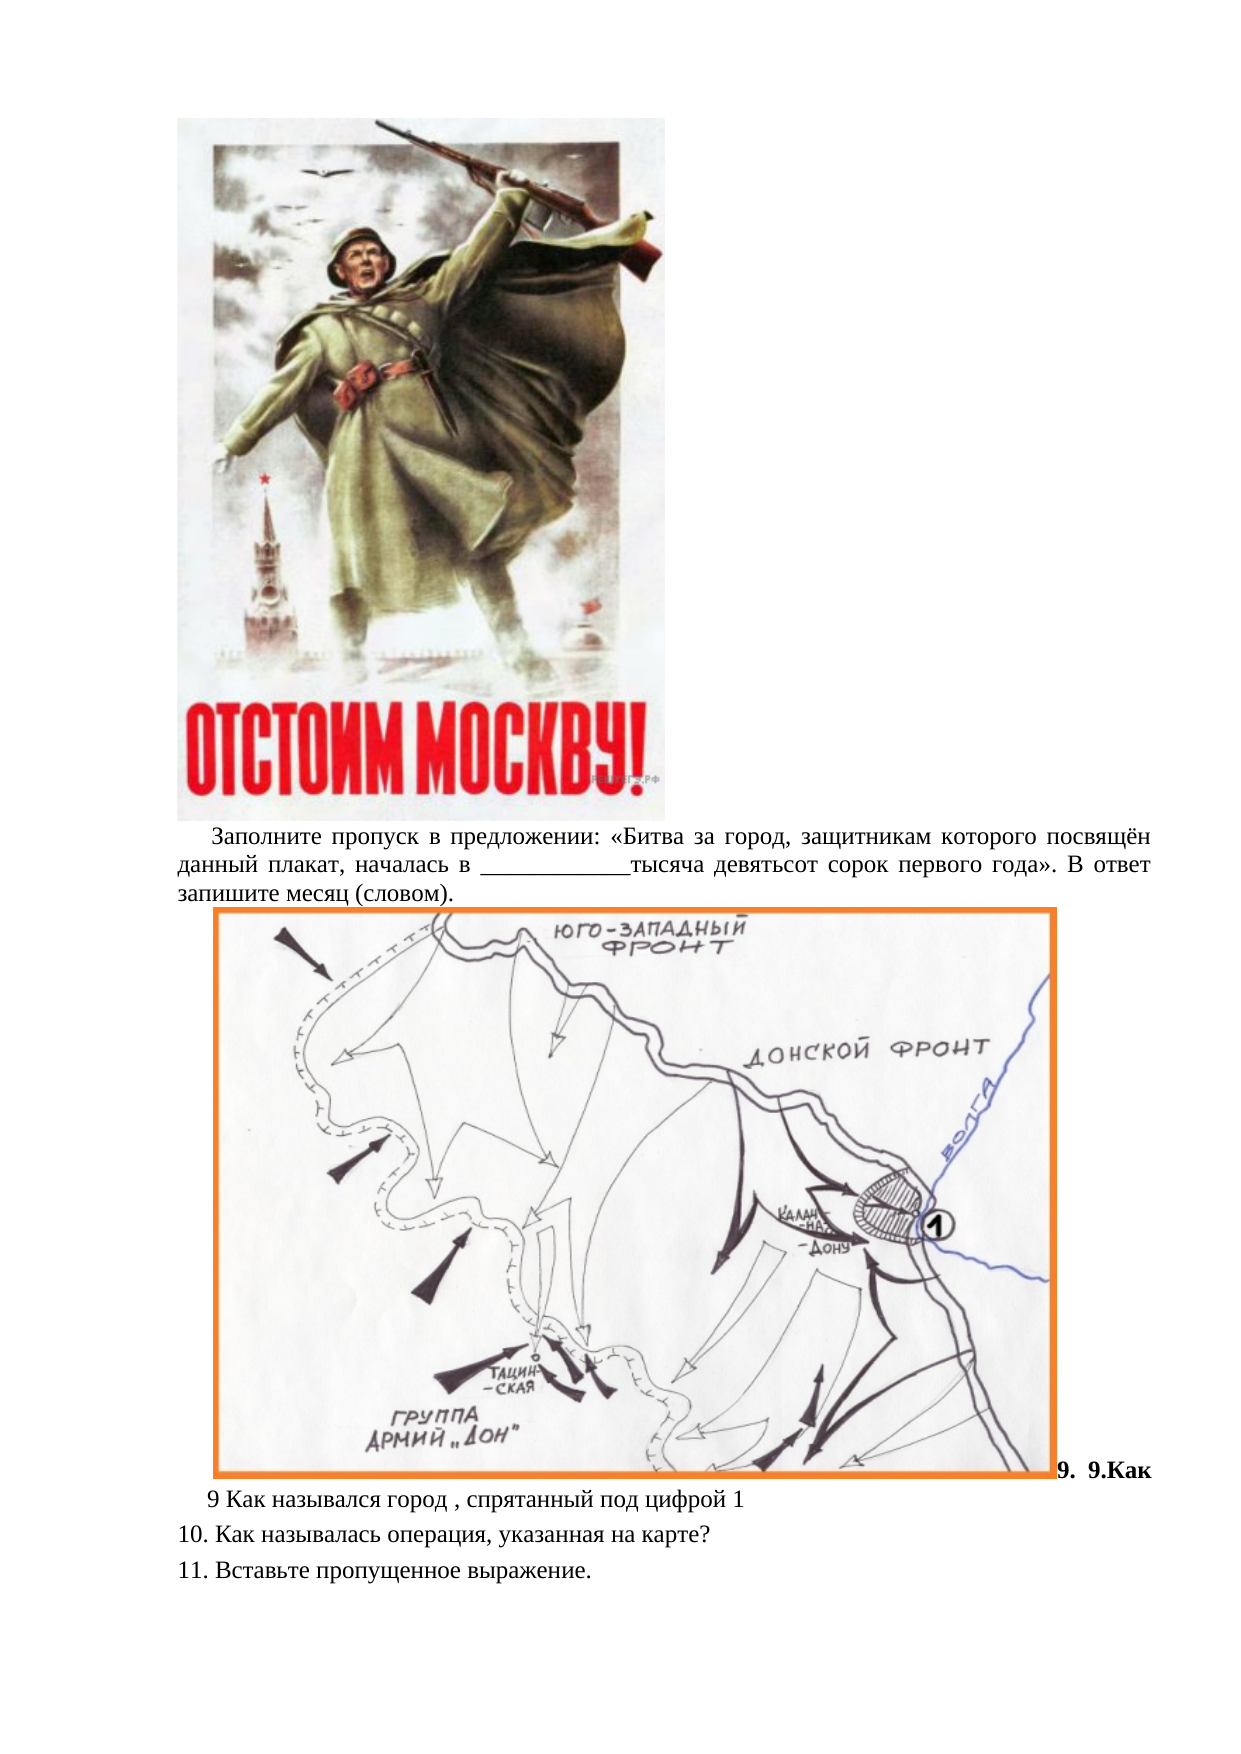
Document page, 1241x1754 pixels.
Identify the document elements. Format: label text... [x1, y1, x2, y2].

text 11. Вставьте пропущенное выражение. [177, 1555, 1152, 1584]
picture [213, 907, 1057, 1479]
picture [177, 118, 665, 821]
text Заполните пропуск в предложении: «Битва за город, защитникам которого посвящён данный плакат, началась в ____________тысяча девятьсот сорок первого года». В ответ запишите месяц (словом). [177, 821, 1152, 907]
text 10. Как называлась операция, указанная на карте? [177, 1519, 1152, 1548]
